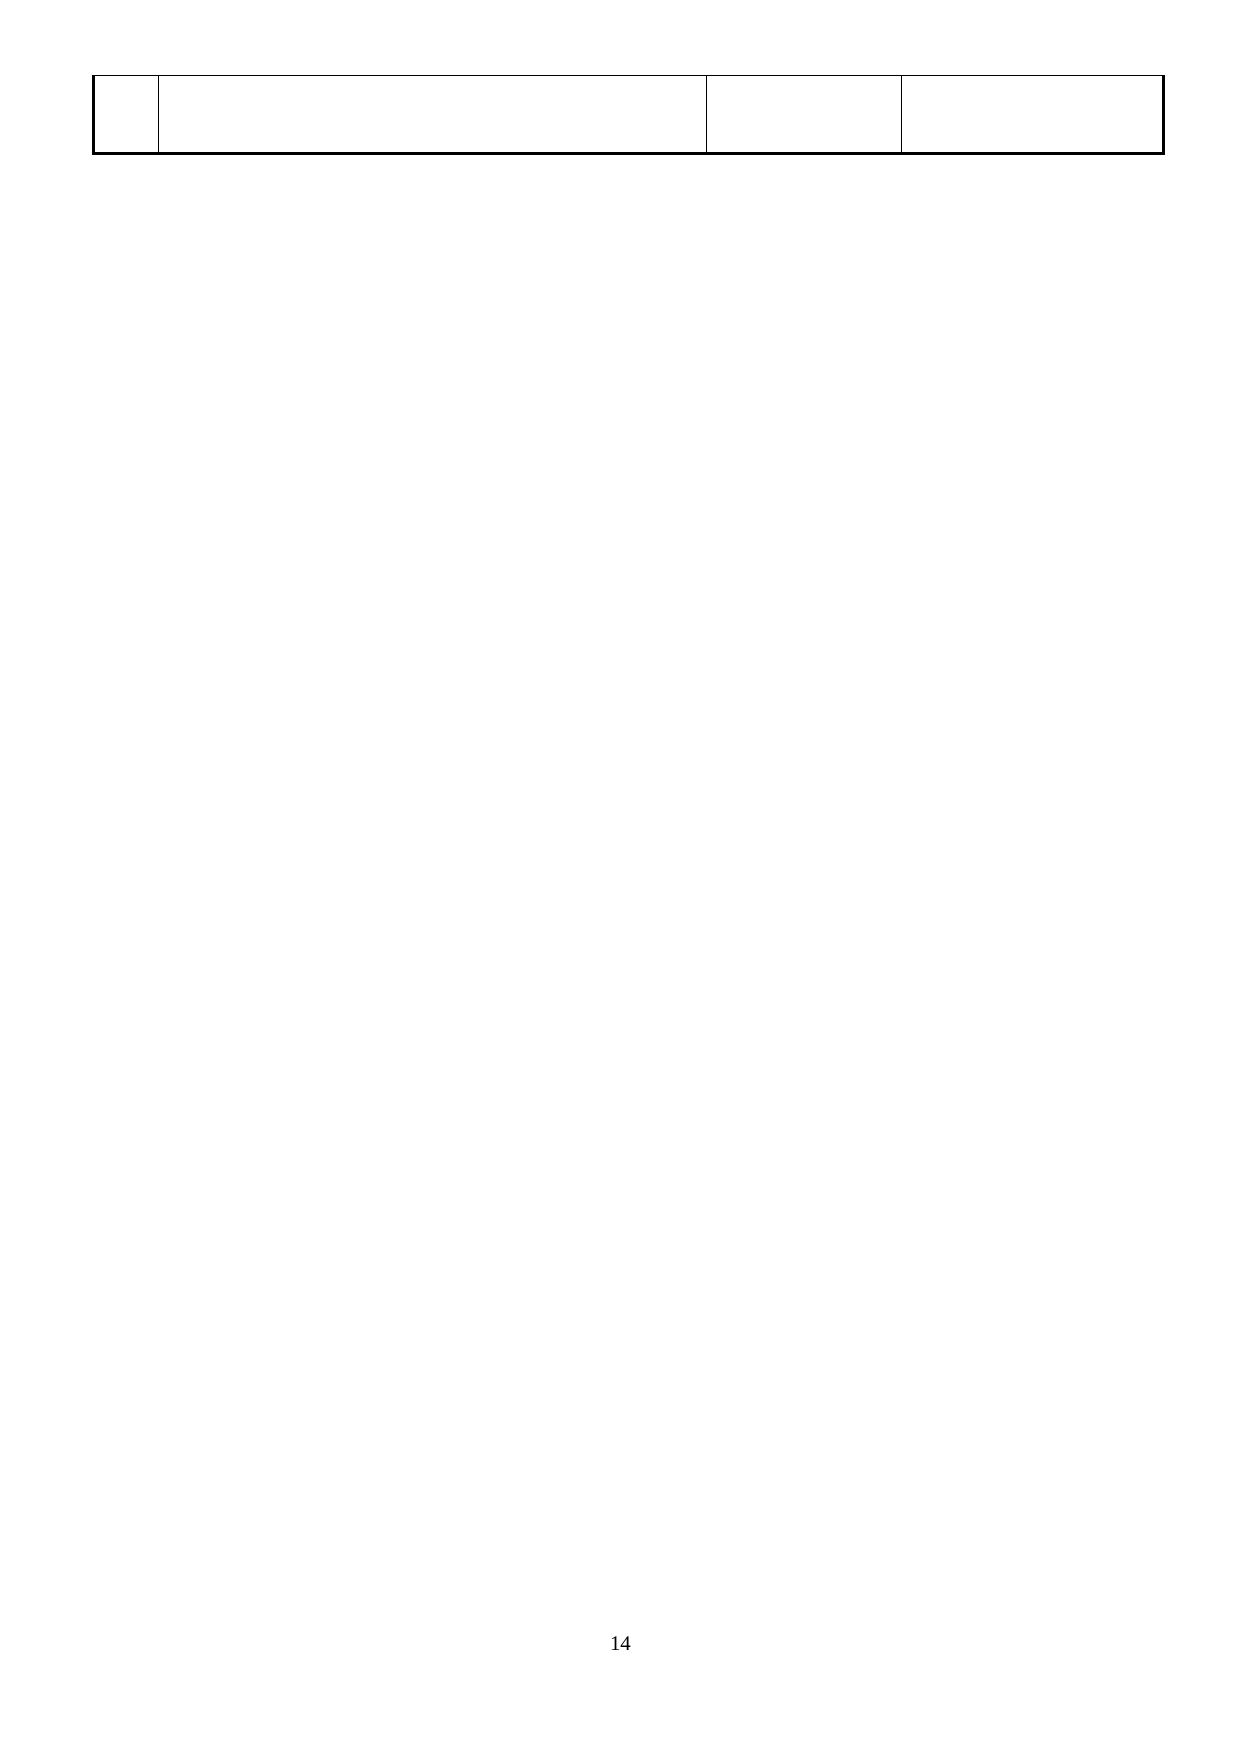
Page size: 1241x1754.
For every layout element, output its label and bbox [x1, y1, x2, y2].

table_cell [707, 76, 901, 152]
table_cell [95, 76, 158, 152]
table_cell [159, 76, 706, 152]
table_cell [902, 76, 1162, 152]
